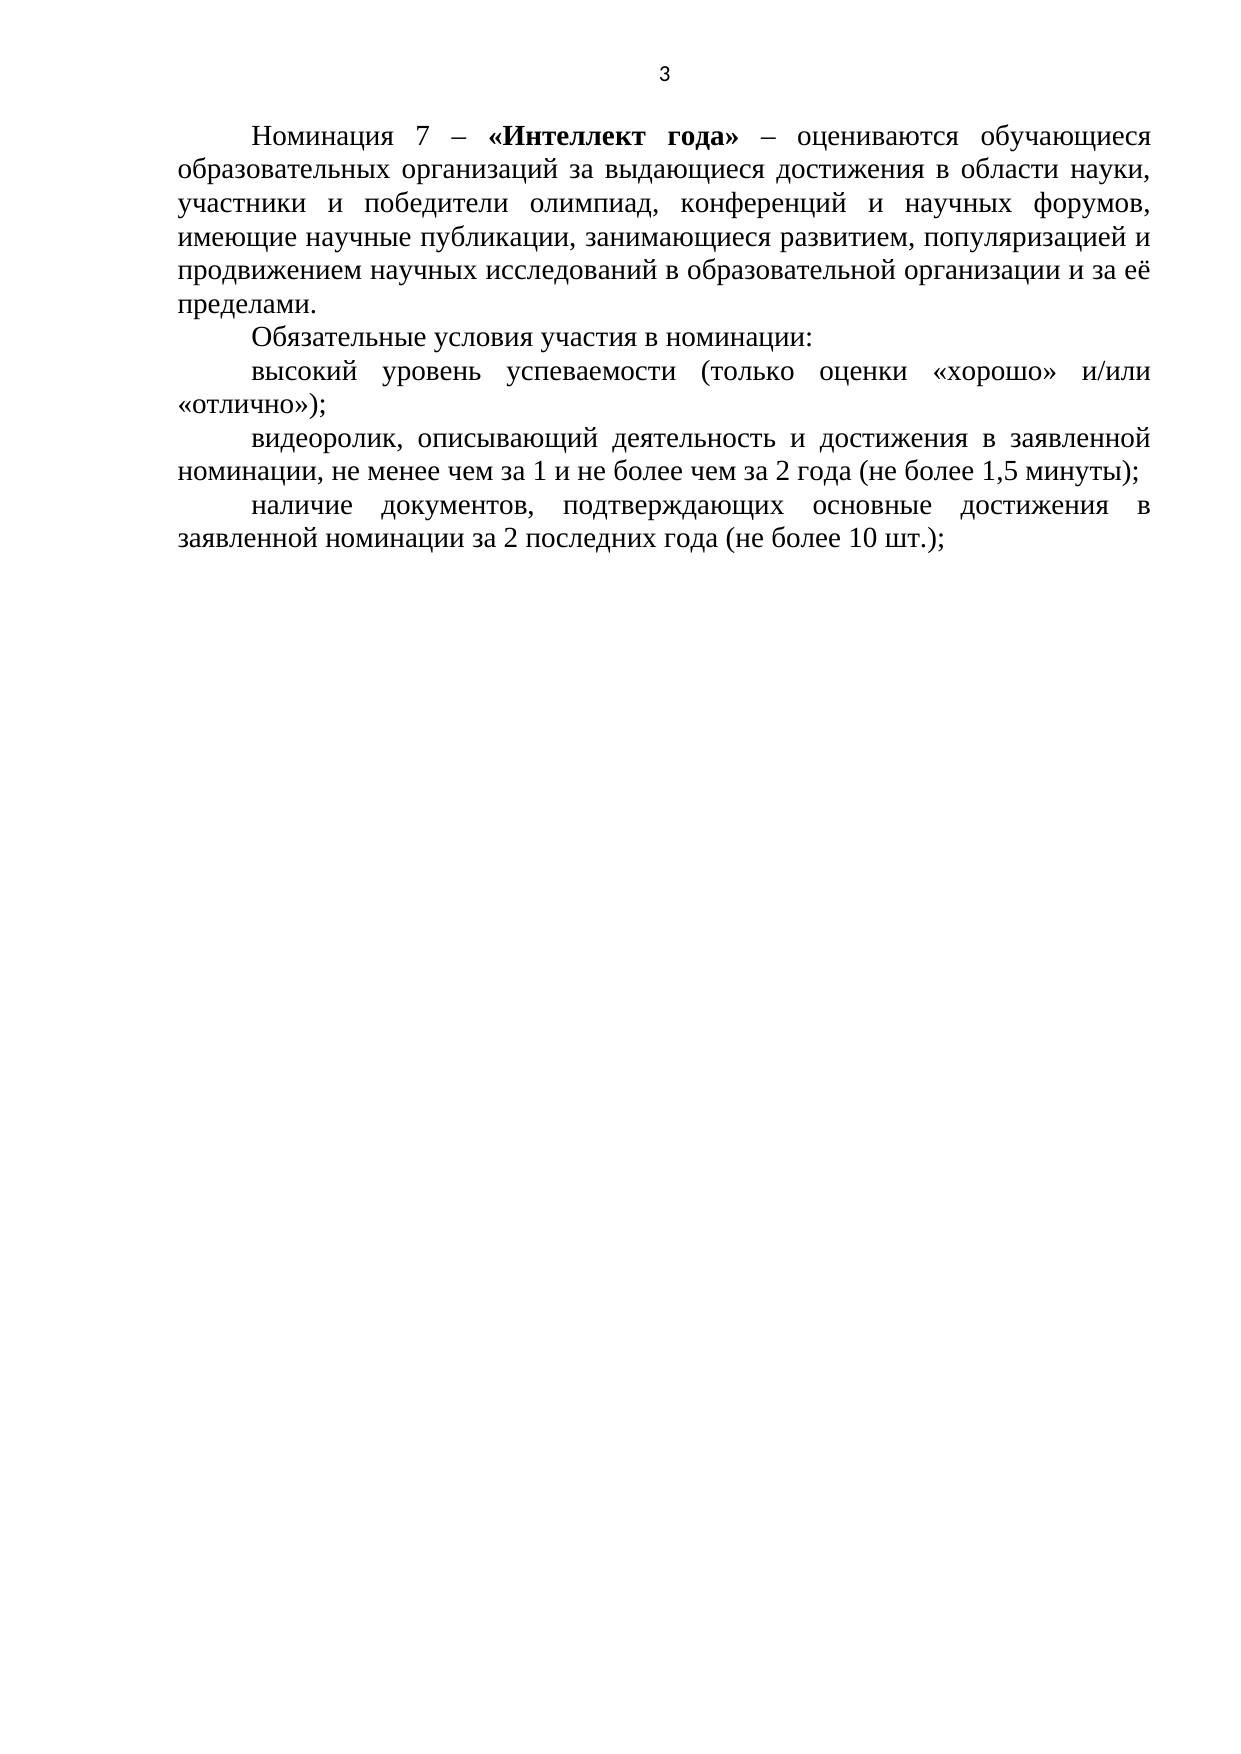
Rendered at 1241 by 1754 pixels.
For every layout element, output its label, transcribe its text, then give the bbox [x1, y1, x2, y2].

list наличие документов, подтверждающих основные достижения в заявленной номинации за 2 последних года (не более 10 шт.); [177, 487, 1152, 554]
list Обязательные условия участия в номинации: [177, 319, 1152, 353]
list видеоролик, описывающий деятельность и достижения в заявленной номинации, не менее чем за 1 и не более чем за 2 года (не более 1,5 минуты); [177, 420, 1152, 487]
list высокий уровень успеваемости (только оценки «хорошо» и/или «отлично»); [177, 353, 1152, 420]
list Номинация 7 – «Интеллект года» – оцениваются обучающиеся образовательных организаций за выдающиеся достижения в области науки, участники и победители олимпиад, конференций и научных форумов, имеющие научные публикации, занимающиеся развитием, популяризацией и продвижением научных исследований в образовательной организации и за её пределами. [177, 118, 1152, 319]
